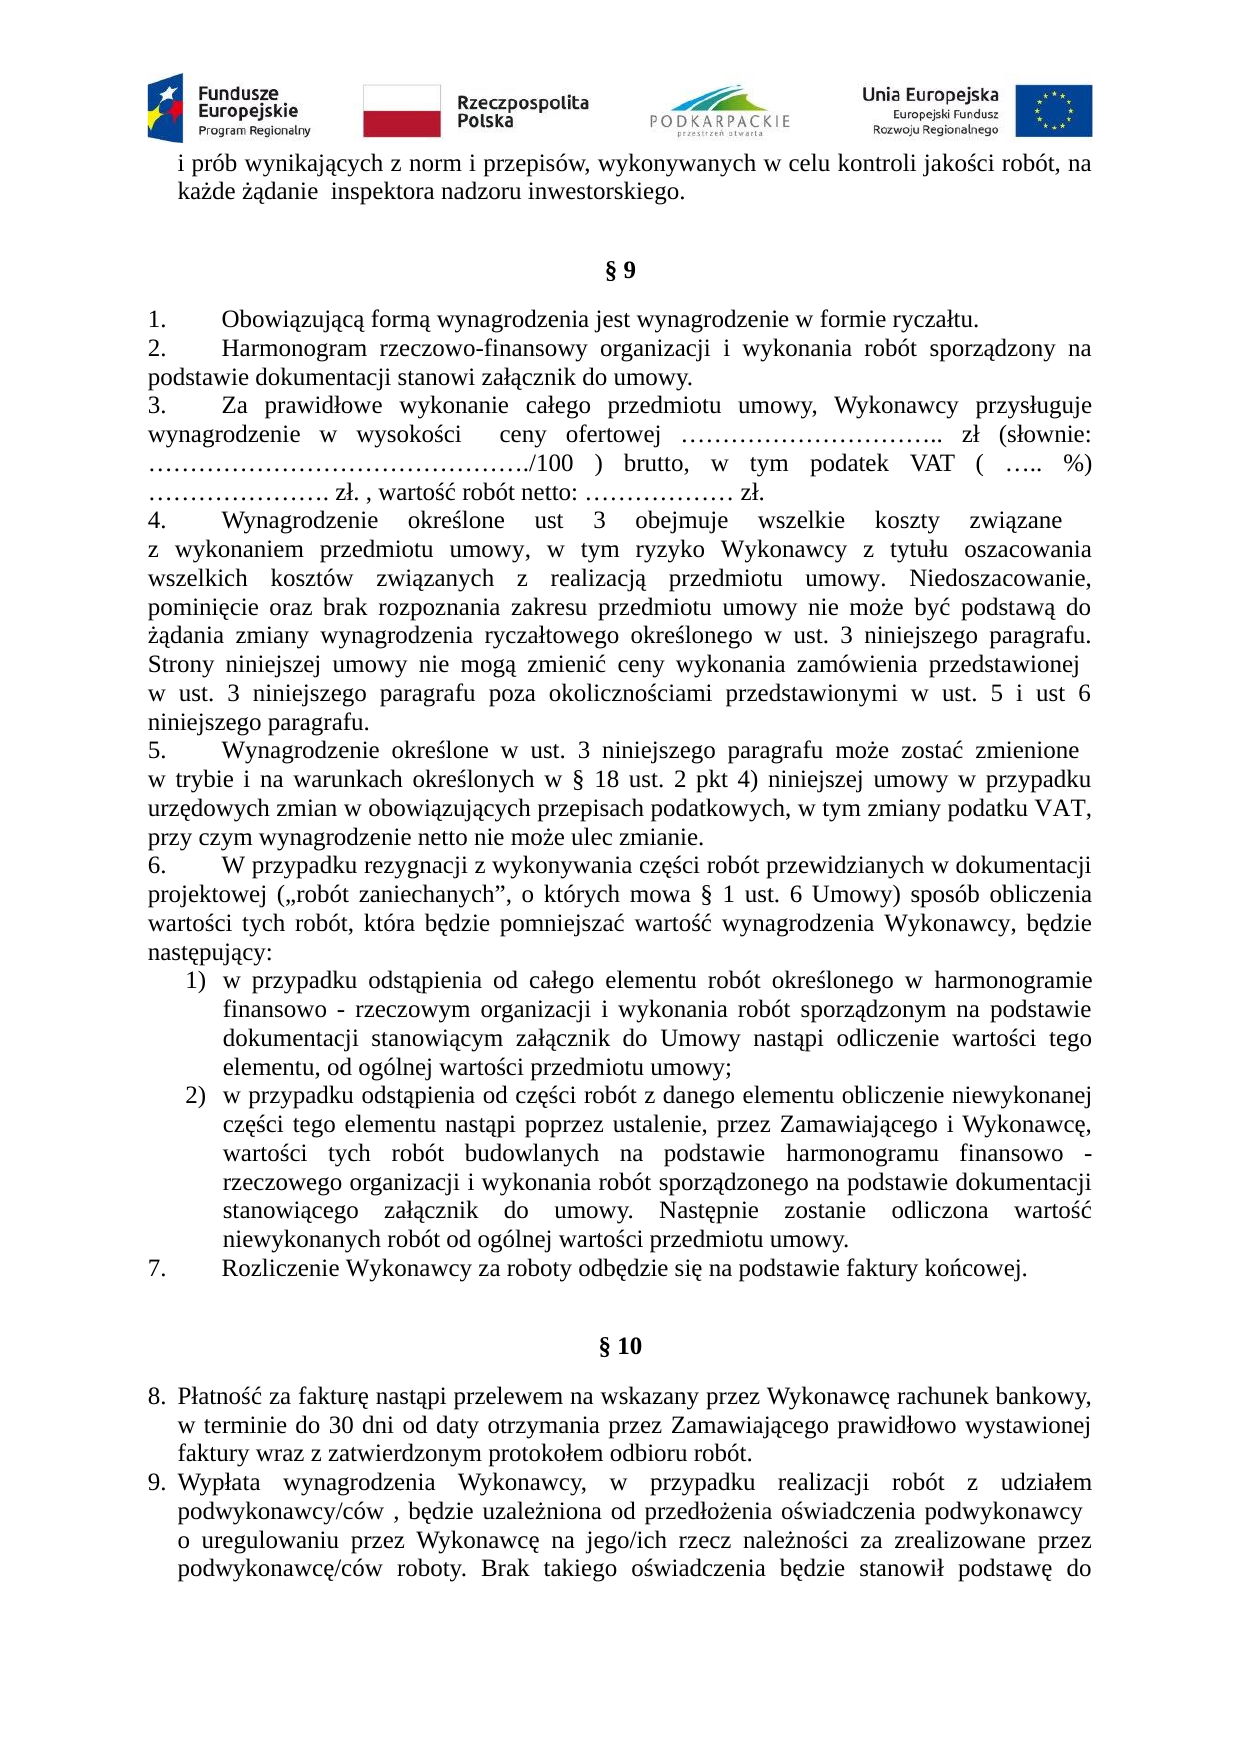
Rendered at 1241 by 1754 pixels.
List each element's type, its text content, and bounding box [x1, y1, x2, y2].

text § 10 [148, 1331, 1093, 1360]
list Wynagrodzenie określone w ust. 3 niniejszego paragrafu może zostać zmienione w trybie i na warunkach określonych w § 18 ust. 2 pkt 4) niniejszej umowy w przypadku urzędowych zmian w obowiązujących przepisach podatkowych, w tym zmiany podatku VAT, przy czym wynagrodzenie netto nie może ulec zmianie. [148, 736, 1093, 851]
picture [147, 73, 1093, 143]
list Wynagrodzenie określone ust 3 obejmuje wszelkie koszty związane z wykonaniem przedmiotu umowy, w tym ryzyko Wykonawcy z tytułu oszacowania wszelkich kosztów związanych z realizacją przedmiotu umowy. Niedoszacowanie, pominięcie oraz brak rozpoznania zakresu przedmiotu umowy nie może być podstawą do żądania zmiany wynagrodzenia ryczałtowego określonego w ust. 3 niniejszego paragrafu. Strony niniejszej umowy nie mogą zmienić ceny wykonania zamówienia przedstawionej w ust. 3 niniejszego paragrafu poza okolicznościami przedstawionymi w ust. 5 i ust 6 niniejszego paragrafu. [148, 506, 1093, 736]
list Obowiązującą formą wynagrodzenia jest wynagrodzenie w formie ryczałtu. [148, 304, 1093, 333]
text § 9 [148, 255, 1093, 283]
list Harmonogram rzeczowo-finansowy organizacji i wykonania robót sporządzony na podstawie dokumentacji stanowi załącznik do umowy. [148, 333, 1093, 391]
list Za prawidłowe wykonanie całego przedmiotu umowy, Wykonawcy przysługuje wynagrodzenie w wysokości ceny ofertowej ………………………….. zł (słownie: ………………………………………./100 ) brutto, w tym podatek VAT ( ….. %) …………………. zł. , wartość robót netto: ……………… zł. [148, 391, 1093, 506]
list w przypadku odstąpienia od części robót z danego elementu obliczenie niewykonanej części tego elementu nastąpi poprzez ustalenie, przez Zamawiającego i Wykonawcę, wartości tych robót budowlanych na podstawie harmonogramu finansowo - rzeczowego organizacji i wykonania robót sporządzonego na podstawie dokumentacji stanowiącego załącznik do umowy. Następnie zostanie odliczona wartość niewykonanych robót od ogólnej wartości przedmiotu umowy. [185, 1081, 1093, 1253]
list Płatność za fakturę nastąpi przelewem na wskazany przez Wykonawcę rachunek bankowy, w terminie do 30 dni od daty otrzymania przez Zamawiającego prawidłowo wystawionej faktury wraz z zatwierdzonym protokołem odbioru robót. [148, 1381, 1093, 1467]
list Rozliczenie Wykonawcy za roboty odbędzie się na podstawie faktury końcowej. [148, 1253, 1093, 1282]
list W przypadku rezygnacji z wykonywania części robót przewidzianych w dokumentacji projektowej („robót zaniechanych”, o których mowa § 1 ust. 6 Umowy) sposób obliczenia wartości tych robót, która będzie pomniejszać wartość wynagrodzenia Wykonawcy, będzie następujący: [148, 851, 1093, 966]
list w przypadku odstąpienia od całego elementu robót określonego w harmonogramie finansowo - rzeczowym organizacji i wykonania robót sporządzonym na podstawie dokumentacji stanowiącym załącznik do Umowy nastąpi odliczenie wartości tego elementu, od ogólnej wartości przedmiotu umowy; [185, 966, 1093, 1081]
